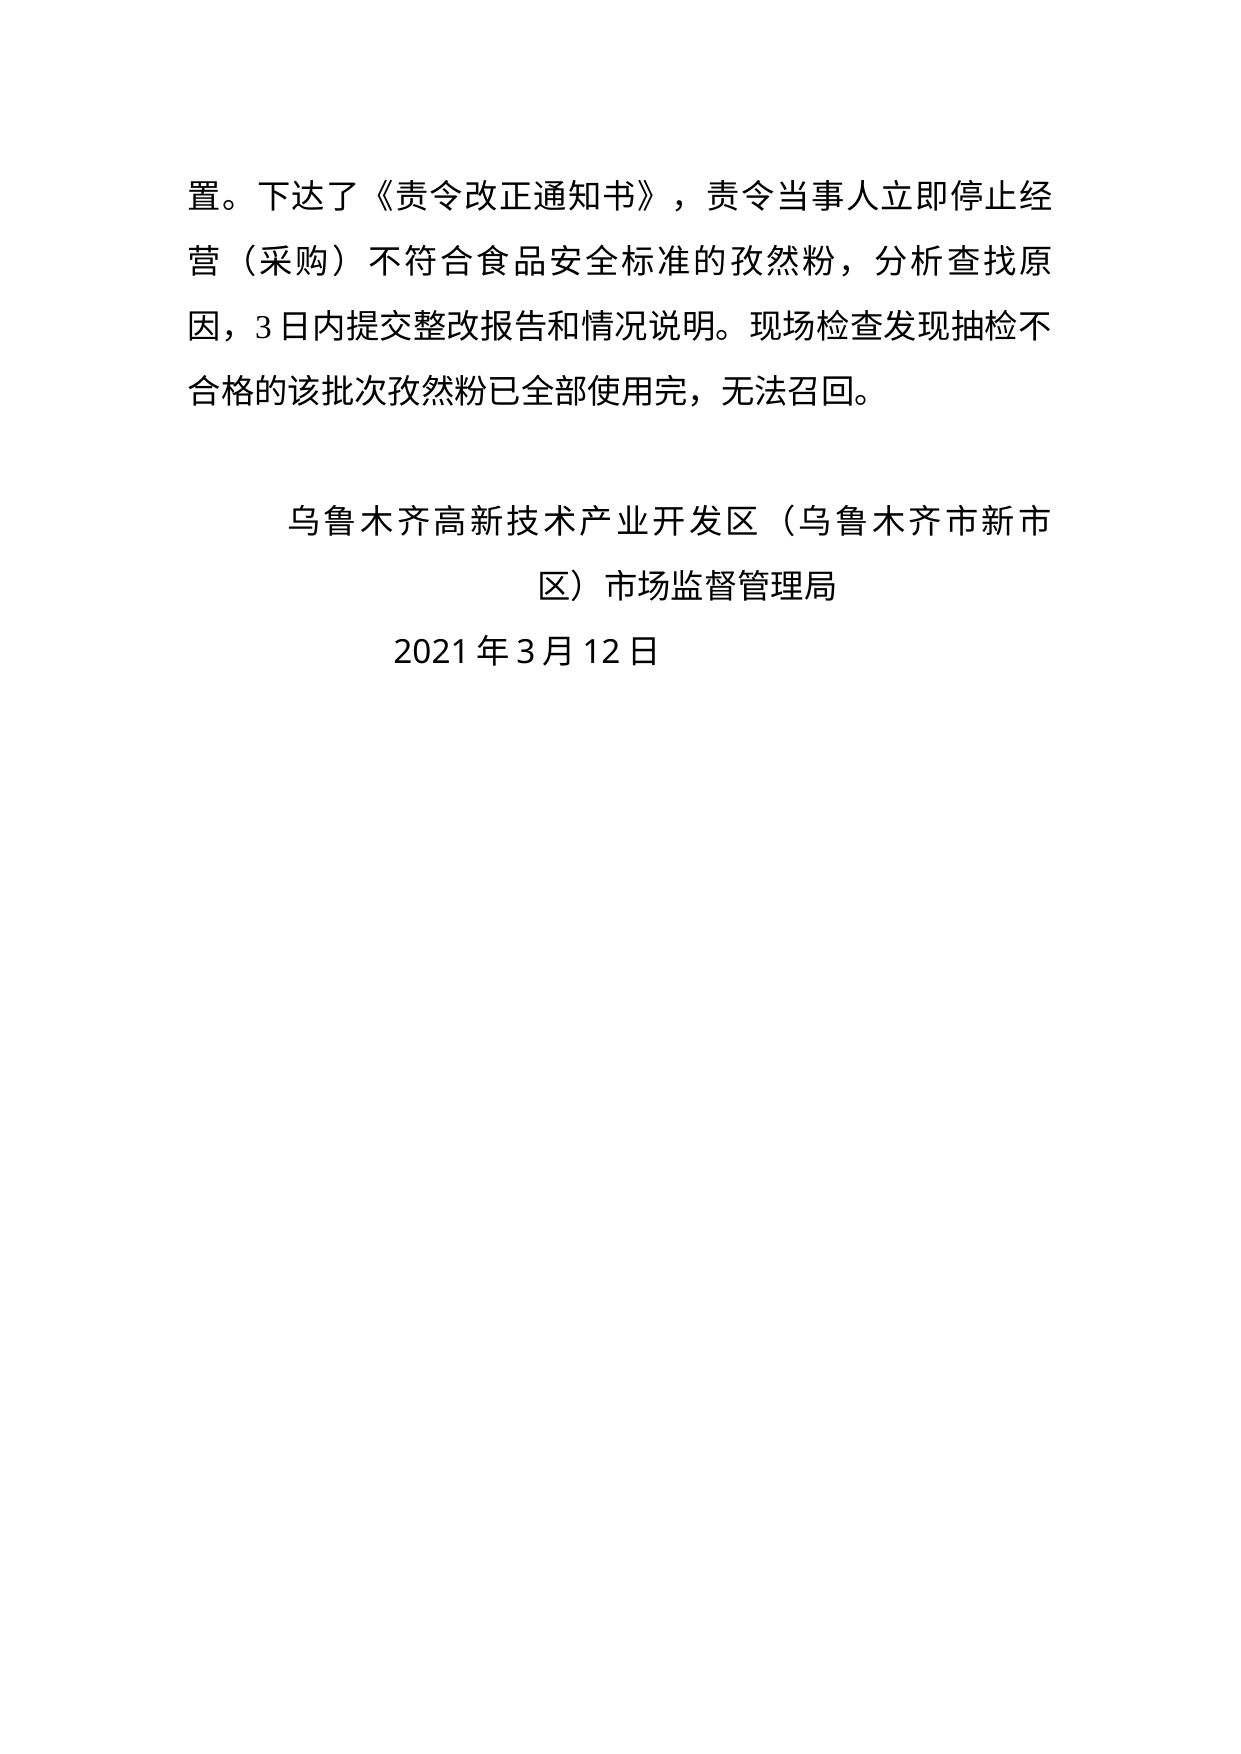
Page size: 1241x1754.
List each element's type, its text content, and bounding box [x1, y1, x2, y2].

text 2021年3月12日 [187, 617, 1053, 682]
text 乌鲁木齐高新技术产业开发区（乌鲁木齐市新市区）市场监督管理局 [287, 487, 1053, 617]
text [187, 162, 1053, 422]
